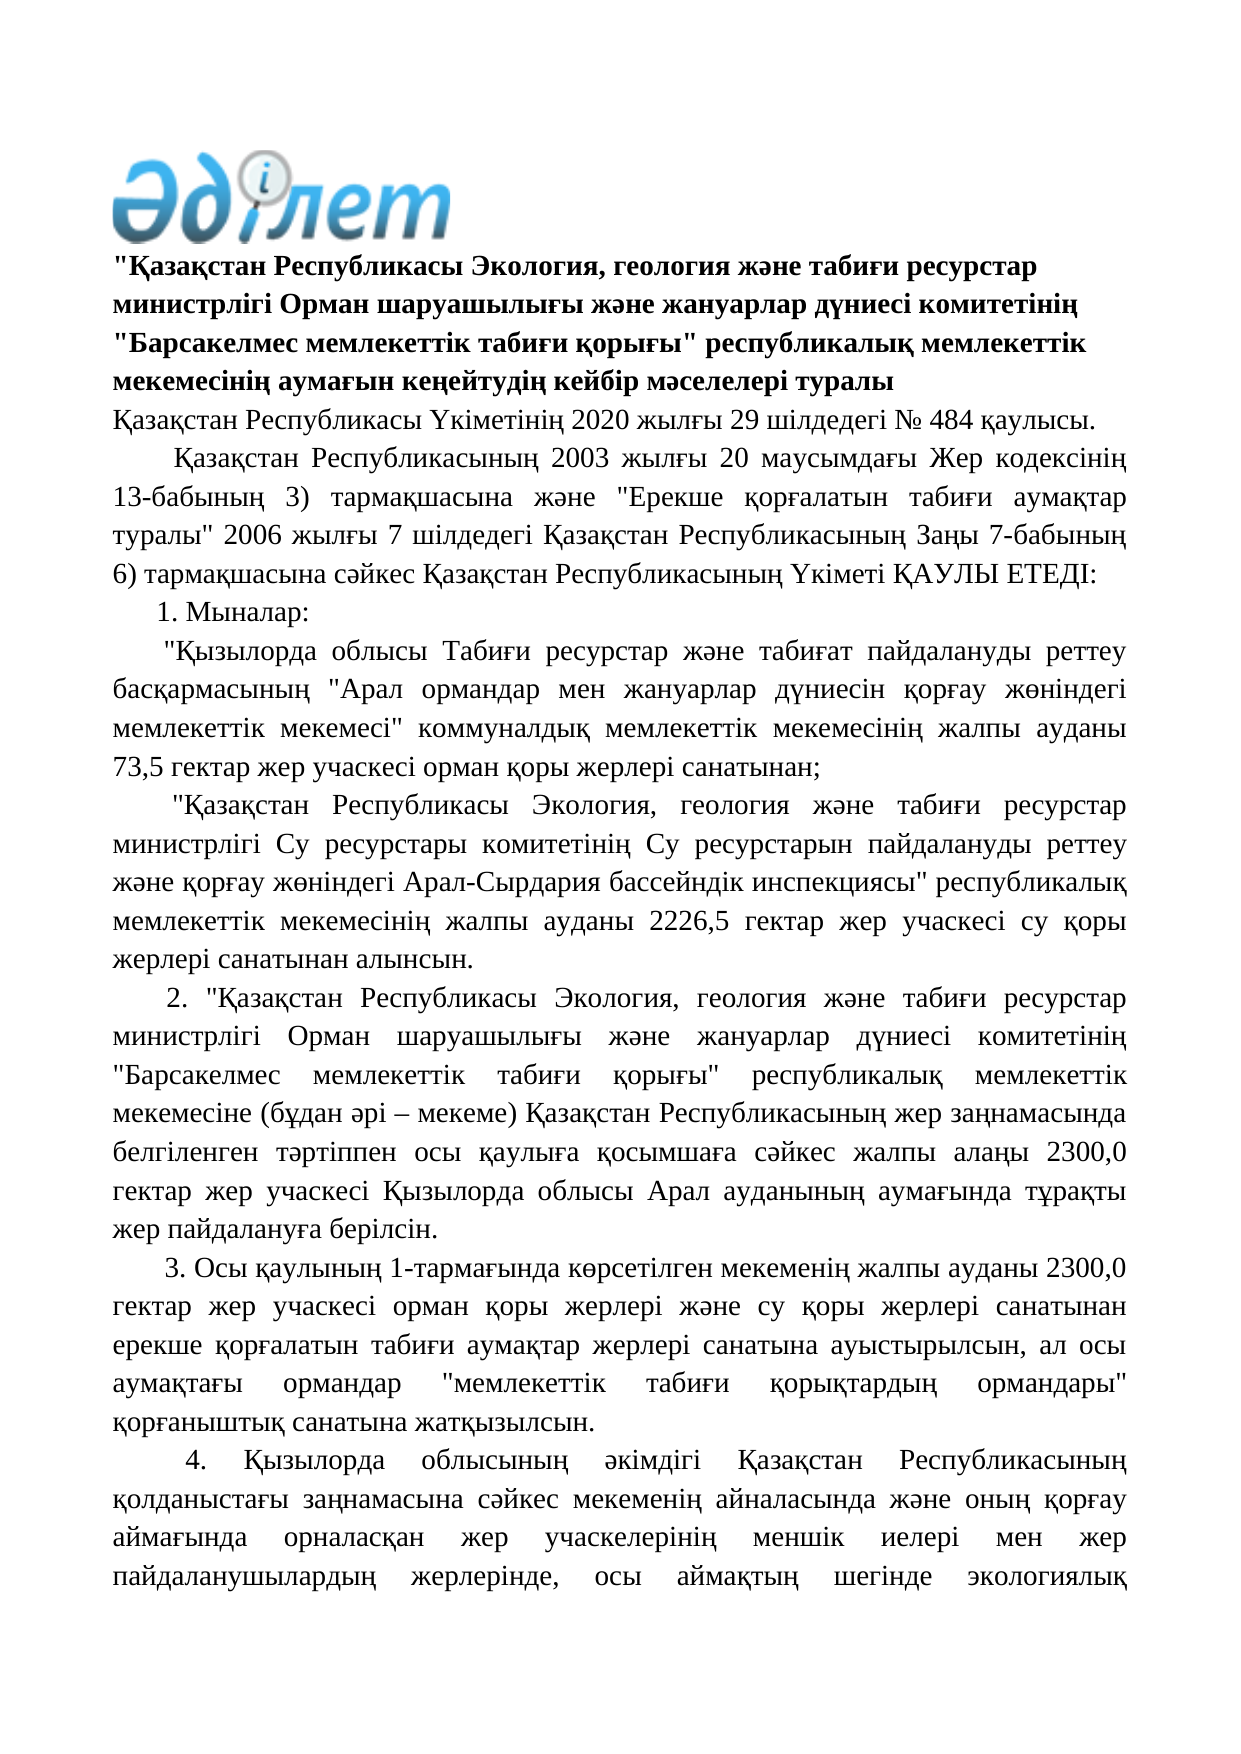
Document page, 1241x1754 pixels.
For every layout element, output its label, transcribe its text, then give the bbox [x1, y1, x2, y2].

text "Қызылорда облысы Табиғи ресурстар және табиғат пайдалануды реттеу басқармасының "Арал ормандар мен жануарлар дүниесін қорғау жөніндегі мемлекеттік мекемесі" коммуналдық мемлекеттік мекемесінің жалпы ауданы 73,5 гектар жер учаскесі орман қоры жерлері санатынан; [112, 633, 1128, 782]
text Қазақстан Республикасы Үкіметінің 2020 жылғы 29 шiлдедегi № 484 қаулысы. [112, 402, 1128, 435]
text 2. "Қазақстан Республикасы Экология, геология және табиғи ресурстар министрлігі Орман шаруашылығы және жануарлар дүниесі комитетінің "Барсакелмес мемлекеттік табиғи қорығы" республикалық мемлекеттік мекемесіне (бұдан әрі – мекеме) Қазақстан Республикасының жер заңнамасында белгіленген тәртіппен осы қаулыға қосымшаға сәйкес жалпы алаңы 2300,0 гектар жер учаскесі Қызылорда облысы Арал ауданының аумағында тұрақты жер пайдалануға берілсін. [112, 980, 1128, 1245]
picture [112, 150, 451, 244]
text 1. Мыналар: [112, 594, 1128, 628]
text 3. Осы қаулының 1-тармағында көрсетілген мекеменің жалпы ауданы 2300,0 гектар жер учаскесі орман қоры жерлері және су қоры жерлері санатынан ерекше қорғалатын табиғи аумақтар жерлері санатына ауыстырылсын, ал осы аумақтағы ормандар "мемлекеттік табиғи қорықтардың ормандары" қорғаныштық санатына жатқызылсын. [112, 1250, 1128, 1437]
text Қазақстан Республикасының 2003 жылғы 20 маусымдағы Жер кодексінің 13-бабының 3) тармақшасына және "Ерекше қорғалатын табиғи аумақтар туралы" 2006 жылғы 7 шілдедегі Қазақстан Республикасының Заңы 7-бабының 6) тармақшасына сәйкес Қазақстан Республикасының Үкіметі ҚАУЛЫ ЕТЕДІ: [112, 440, 1128, 589]
text "Қазақстан Республикасы Экология, геология және табиғи ресурстар министрлігі Су ресурстары комитетінің Су ресурстарын пайдалануды реттеу және қорғау жөніндегі Арал-Сырдария бассейндік инспекциясы" республикалық мемлекеттік мекемесінің жалпы ауданы 2226,5 гектар жер учаскесі су қоры жерлері санатынан алынсын. [112, 787, 1128, 975]
text "Қазақстан Республикасы Экология, геология және табиғи ресурстар министрлігі Орман шаруашылығы және жануарлар дүниесі комитетінің "Барсакелмес мемлекеттік табиғи қорығы" республикалық мемлекеттік мекемесінің аумағын кеңейтудің кейбір мәселелері туралы [112, 248, 1128, 397]
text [112, 1442, 1128, 1592]
